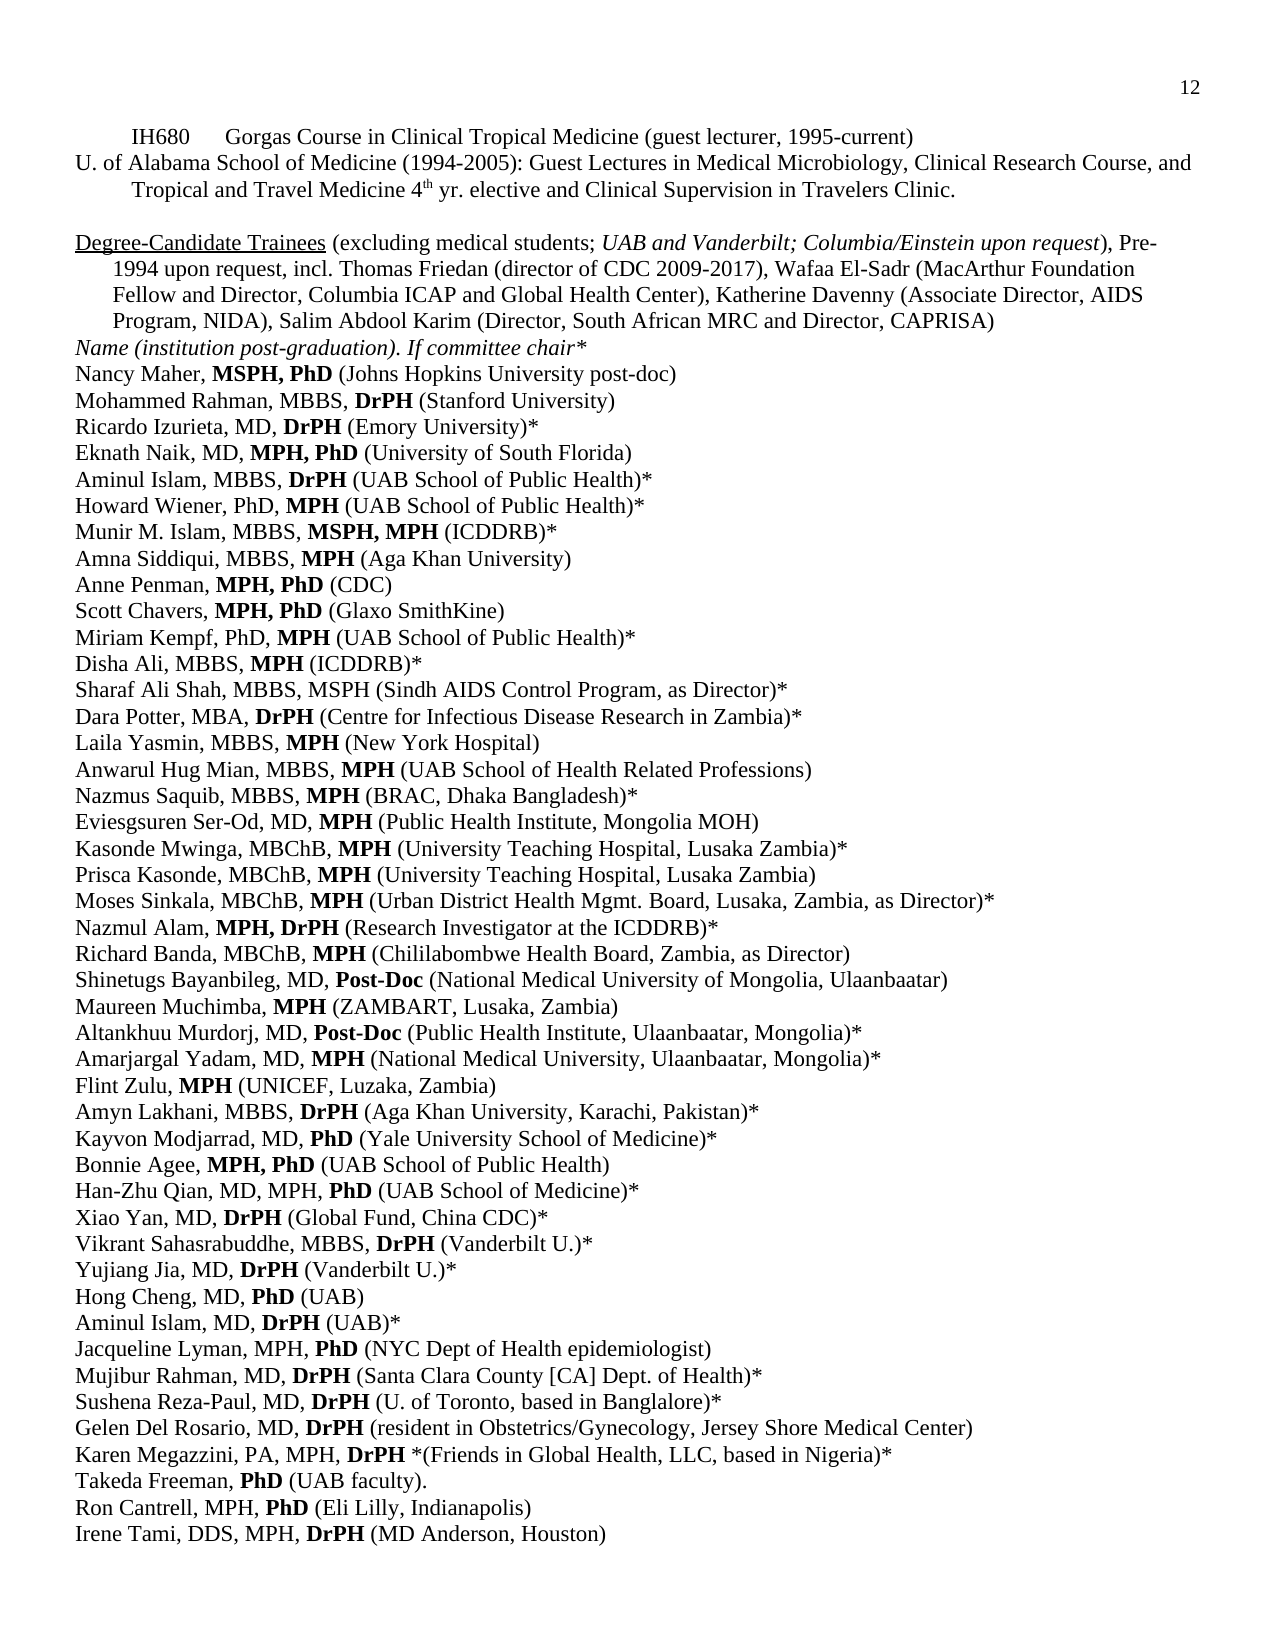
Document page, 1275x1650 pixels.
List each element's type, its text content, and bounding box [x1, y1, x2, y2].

text Nazmus Saquib, MBBS, MPH (BRAC, Dhaka Bangladesh)* [75, 782, 1200, 808]
text Eknath Naik, MD, MPH, PhD (University of South Florida) [75, 439, 1200, 466]
text Eviesgsuren Ser-Od, MD, MPH (Public Health Institute, Mongolia MOH) [75, 808, 1200, 835]
text Han-Zhu Qian, MD, MPH, PhD (UAB School of Medicine)* [75, 1177, 1200, 1204]
text Disha Ali, MBBS, MPH (ICDDRB)* [75, 650, 1200, 677]
text Prisca Kasonde, MBChB, MPH (University Teaching Hospital, Lusaka Zambia) [75, 861, 1200, 887]
text Dara Potter, MBA, DrPH (Centre for Infectious Disease Research in Zambia)* [75, 703, 1200, 729]
text Vikrant Sahasrabuddhe, MBBS, DrPH (Vanderbilt U.)* [75, 1230, 1200, 1256]
text Laila Yasmin, MBBS, MPH (New York Hospital) [75, 729, 1200, 756]
text Flint Zulu, MPH (UNICEF, Luzaka, Zambia) [75, 1072, 1200, 1098]
text Amyn Lakhani, MBBS, DrPH (Aga Khan University, Karachi, Pakistan)* [75, 1098, 1200, 1124]
text Munir M. Islam, MBBS, MSPH, MPH (ICDDRB)* [75, 518, 1200, 545]
text Amna Siddiqui, MBBS, MPH (Aga Khan University) [75, 545, 1200, 571]
text Aminul Islam, MBBS, DrPH (UAB School of Public Health)* [75, 466, 1200, 492]
text Ron Cantrell, MPH, PhD (Eli Lilly, Indianapolis) [75, 1493, 1200, 1520]
text Shinetugs Bayanbileg, MD, Post-Doc (National Medical University of Mongolia, Ulaanbaatar) [75, 966, 1200, 993]
text Kasonde Mwinga, MBChB, MPH (University Teaching Hospital, Lusaka Zambia)* [75, 835, 1200, 861]
text Hong Cheng, MD, PhD (UAB) [75, 1283, 1200, 1309]
text Name (institution post-graduation). If committee chair* [75, 334, 1200, 360]
text Maureen Muchimba, MPH (ZAMBART, Lusaka, Zambia) [75, 993, 1200, 1019]
text Mujibur Rahman, MD, DrPH (Santa Clara County [CA] Dept. of Health)* [75, 1362, 1200, 1388]
text Kayvon Modjarrad, MD, PhD (Yale University School of Medicine)* [75, 1124, 1200, 1151]
text Altankhuu Murdorj, MD, Post-Doc (Public Health Institute, Ulaanbaatar, Mongolia)* [75, 1019, 1200, 1046]
text Degree-Candidate Trainees (excluding medical students; UAB and Vanderbilt; Columbia/Einstein upon request), Pre-1994 upon request, incl. Thomas Friedan (director of CDC 2009-2017), Wafaa El-Sadr (MacArthur Foundation Fellow and Director, Columbia ICAP and Global Health Center), Katherine Davenny (Associate Director, AIDS Program, NIDA), Salim Abdool Karim (Director, South African MRC and Director, CAPRISA) [75, 228, 1200, 334]
text Anwarul Hug Mian, MBBS, MPH (UAB School of Health Related Professions) [75, 756, 1200, 782]
text Nazmul Alam, MPH, DrPH (Research Investigator at the ICDDRB)* [75, 914, 1200, 940]
text Gelen Del Rosario, MD, DrPH (resident in Obstetrics/Gynecology, Jersey Shore Medical Center) [75, 1414, 1200, 1441]
text Bonnie Agee, MPH, PhD (UAB School of Public Health) [75, 1151, 1200, 1177]
text Takeda Freeman, PhD (UAB faculty). [75, 1467, 1200, 1493]
text Yujiang Jia, MD, DrPH (Vanderbilt U.)* [75, 1256, 1200, 1283]
text Mohammed Rahman, MBBS, DrPH (Stanford University) [75, 387, 1200, 413]
text Amarjargal Yadam, MD, MPH (National Medical University, Ulaanbaatar, Mongolia)* [75, 1046, 1200, 1072]
text Scott Chavers, MPH, PhD (Glaxo SmithKine) [75, 597, 1200, 624]
text Howard Wiener, PhD, MPH (UAB School of Public Health)* [75, 492, 1200, 518]
text Ricardo Izurieta, MD, DrPH (Emory University)* [75, 413, 1200, 439]
text Moses Sinkala, MBChB, MPH (Urban District Health Mgmt. Board, Lusaka, Zambia, as Director)* [75, 887, 1200, 914]
text U. of Alabama School of Medicine (1994-2005): Guest Lectures in Medical Microbiology, Clinical Research Course, and Tropical and Travel Medicine 4th yr. elective and Clinical Supervision in Travelers Clinic. [75, 149, 1200, 202]
text Xiao Yan, MD, DrPH (Global Fund, China CDC)* [75, 1204, 1200, 1230]
text Irene Tami, DDS, MPH, DrPH (MD Anderson, Houston) [75, 1520, 1200, 1546]
text IH680 Gorgas Course in Clinical Tropical Medicine (guest lecturer, 1995-current) [131, 123, 1200, 149]
text Richard Banda, MBChB, MPH (Chililabombwe Health Board, Zambia, as Director) [75, 940, 1200, 966]
text Karen Megazzini, PA, MPH, DrPH *(Friends in Global Health, LLC, based in Nigeria)* [75, 1441, 1200, 1467]
text Jacqueline Lyman, MPH, PhD (NYC Dept of Health epidemiologist) [75, 1335, 1200, 1362]
text Anne Penman, MPH, PhD (CDC) [75, 571, 1200, 597]
text Miriam Kempf, PhD, MPH (UAB School of Public Health)* [75, 624, 1200, 650]
text Aminul Islam, MD, DrPH (UAB)* [75, 1309, 1200, 1335]
text Sharaf Ali Shah, MBBS, MSPH (Sindh AIDS Control Program, as Director)* [75, 677, 1200, 703]
text Sushena Reza-Paul, MD, DrPH (U. of Toronto, based in Banglalore)* [75, 1388, 1200, 1414]
text Nancy Maher, MSPH, PhD (Johns Hopkins University post-doc) [75, 360, 1200, 387]
